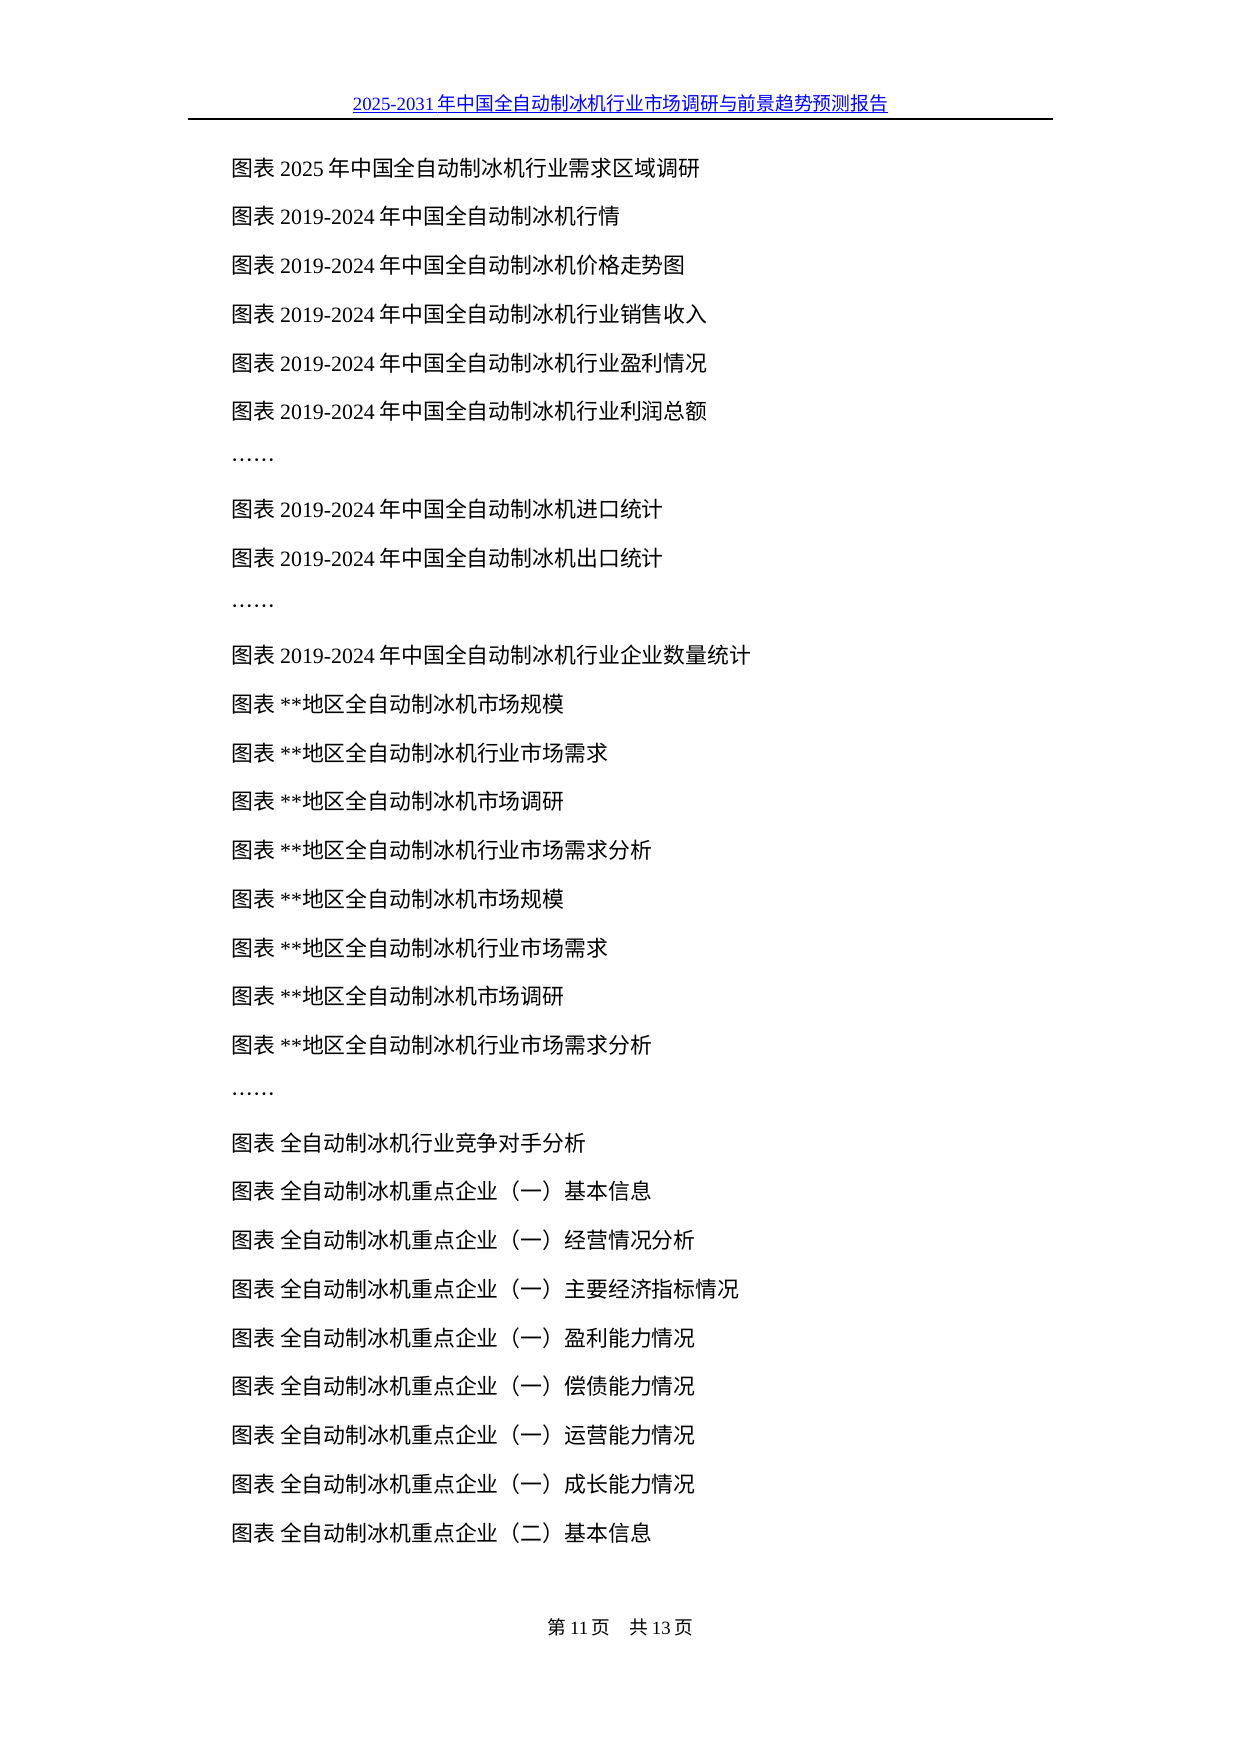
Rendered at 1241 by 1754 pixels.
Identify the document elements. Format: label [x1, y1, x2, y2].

text [187, 150, 1053, 1548]
